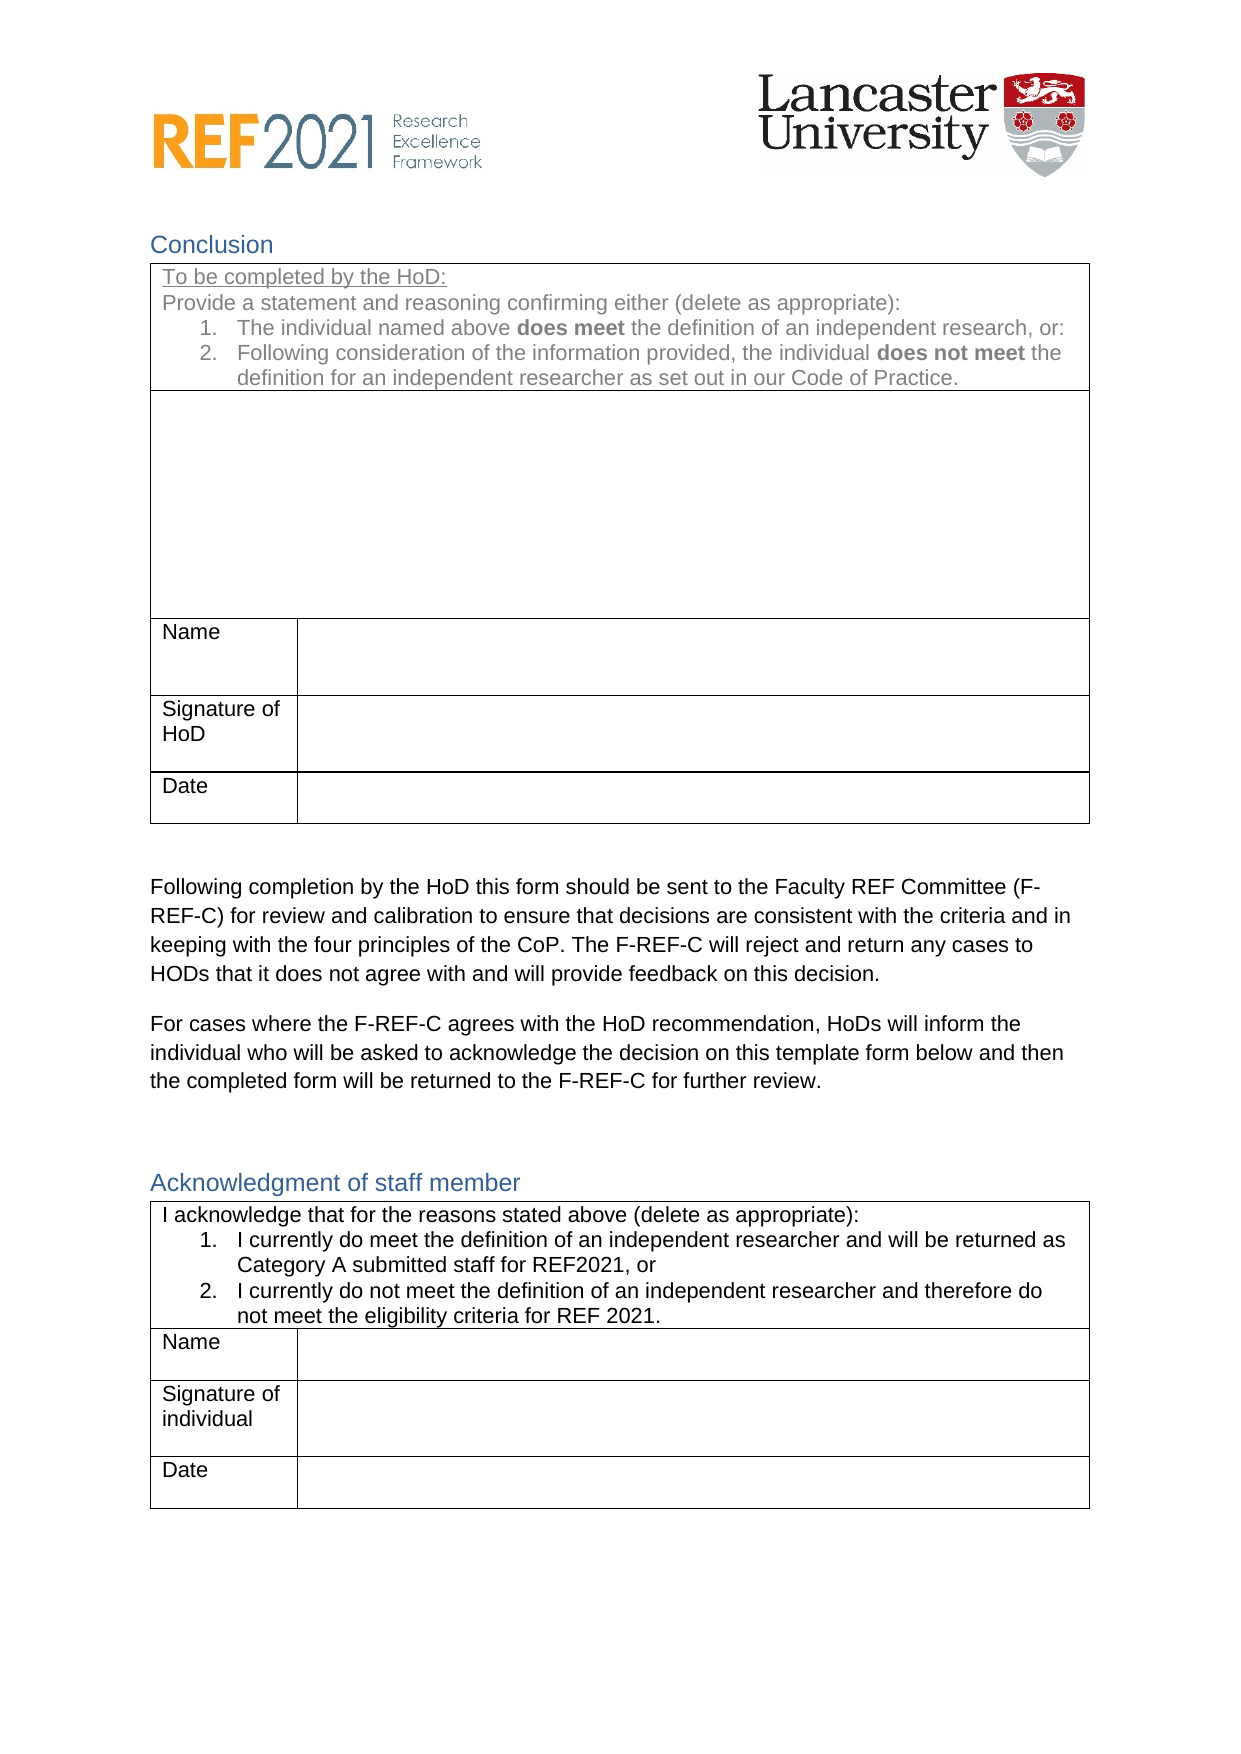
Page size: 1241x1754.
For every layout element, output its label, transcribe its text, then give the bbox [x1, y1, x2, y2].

table_cell Signature of individual [151, 1381, 297, 1456]
table_header I acknowledge that for the reasons stated above (delete as appropriate): I currently do meet the definition of an independent researcher and will be returned as Category A submitted staff for REF2021, or I currently do not meet the definition of an independent researcher and therefore do not meet the eligibility criteria for REF 2021. [151, 1202, 1089, 1328]
subtitle Acknowledgment of staff member [150, 1168, 1090, 1197]
table_cell [151, 391, 1089, 618]
text Following completion by the HoD this form should be sent to the Faculty REF Committee (F-REF-C) for review and calibration to ensure that decisions are consistent with the criteria and in keeping with the four principles of the CoP. The F-REF-C will reject and return any cases to HODs that it does not agree with and will provide feedback on this decision. [150, 874, 1090, 986]
table_header To be completed by the HoD: Provide a statement and reasoning confirming either (delete as appropriate): The individual named above does meet the definition of an independent research, or: Following consideration of the information provided, the individual does not meet the definition for an independent researcher as set out in our Code of Practice. [151, 264, 1089, 390]
table_cell Name [151, 1329, 297, 1379]
table_cell [298, 1381, 1089, 1456]
table_cell [298, 773, 1089, 823]
table_cell [298, 696, 1089, 771]
table_cell Date [151, 1457, 297, 1508]
text For cases where the F-REF-C agrees with the HoD recommendation, HoDs will inform the individual who will be asked to acknowledge the decision on this template form below and then the completed form will be returned to the F-REF-C for further review. [150, 1010, 1090, 1093]
picture [150, 106, 490, 177]
table_cell [298, 1329, 1089, 1379]
table_cell [298, 1457, 1089, 1508]
picture [758, 73, 1085, 177]
table_cell Name [151, 619, 297, 695]
subtitle Conclusion [150, 230, 1090, 259]
table_cell Signature of HoD [151, 696, 297, 771]
table_cell [298, 619, 1089, 695]
table_cell Date [151, 773, 297, 823]
